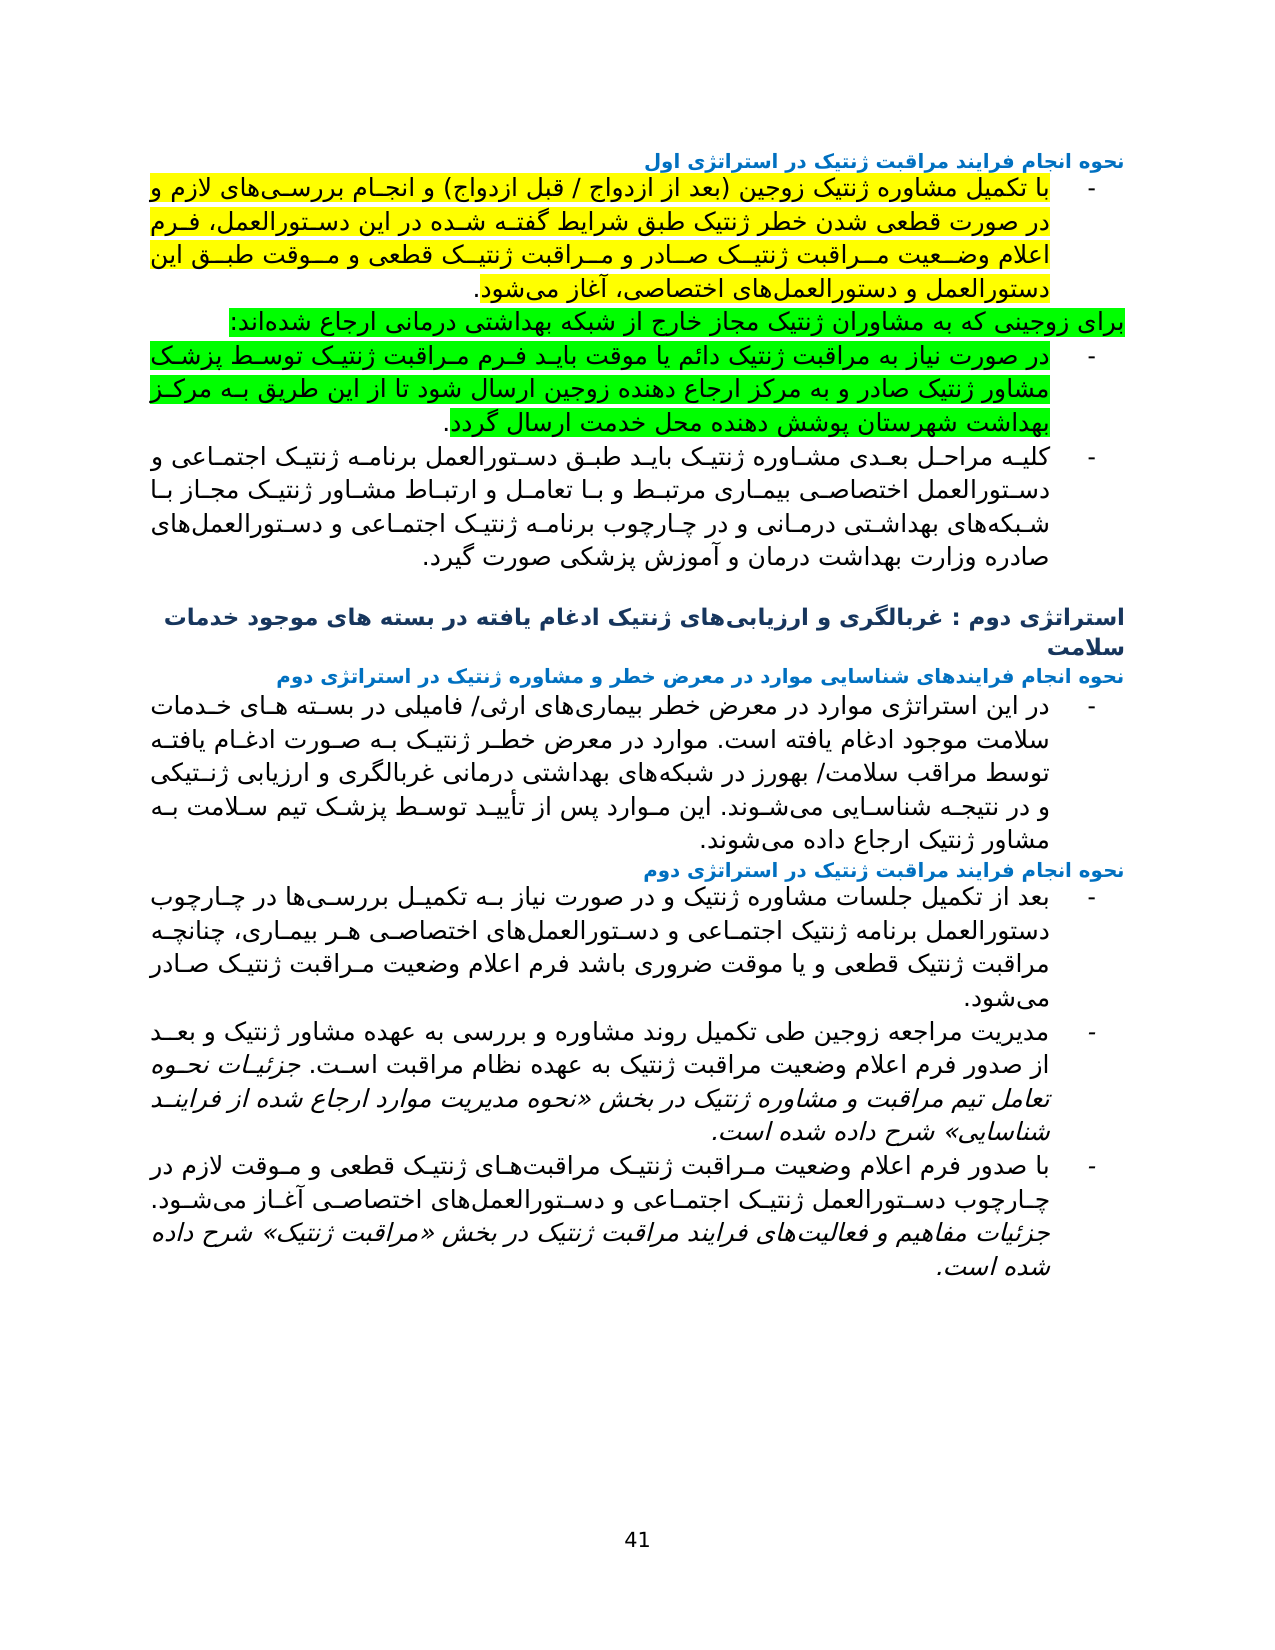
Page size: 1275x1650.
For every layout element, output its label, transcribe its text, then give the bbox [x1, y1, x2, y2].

subtitle نحوه انجام فرایندهای شناسایی موارد در معرض خطر و مشاوره ژنتیک در استراتژی دوم [150, 665, 1125, 688]
subtitle استراتژی دوم : غربالگری و ارزیابی‌های ژنتیک ادغام یافته در بسته های موجود خدمات سلامت [150, 604, 1125, 661]
list با صدور فرم اعلام وضعیت مراقبت ژنتیک مراقبت‌های ژنتیک قطعی و موقت لازم در چارچوب دستورالعمل ژنتیک اجتماعی و دستورالعمل‌های اختصاصی آغاز می‌شود. جزئیات مفاهیم و فعالیت‌های فرایند مراقبت ژنتیک در بخش «مراقبت ژنتیک» شرح داده شده است. [150, 1151, 1087, 1281]
list در این استراتژی موارد در معرض خطر بیماری‌های ارثی/ فامیلی در بسته های خدمات سلامت موجود ادغام یافته است. موارد در معرض خطر ژنتیک به صورت ادغام یافته توسط مراقب سلامت/ بهورز در شبکه‌های بهداشتی درمانی غربالگری و ارزیابی ژنتیکی و در نتیجه شناسایی می‌شوند. این موارد پس از تأیید توسط پزشک تیم سلامت به مشاور ژنتیک ارجاع داده می‌شوند. [150, 691, 1087, 855]
list در صورت نیاز به مراقبت ژنتیک دائم یا موقت باید فرم مراقبت ژنتیک توسط پزشک مشاور ژنتیک صادر و به مرکز ارجاع دهنده زوجین ارسال شود تا از این طریق به مرکز بهداشت شهرستان پوشش دهنده محل خدمت ارسال گردد. [150, 341, 1087, 437]
list مدیریت مراجعه زوجین طی تکمیل روند مشاوره و بررسی به عهده مشاور ژنتیک و بعد از صدور فرم اعلام وضعیت مراقبت ژنتیک به عهده نظام مراقبت است. جزئیات نحوه تعامل تیم مراقبت و مشاوره ژنتیک در بخش «نحوه مدیریت موارد ارجاع شده از فرایند شناسایی» شرح داده شده است. [150, 1017, 1087, 1147]
text برای زوجینی که به مشاوران ژنتیک مجاز خارج از شبکه بهداشتی درمانی ارجاع شده‌اند: [150, 307, 1125, 337]
subtitle نحوه انجام فرایند مراقبت ژنتیک در استراتژی دوم [150, 859, 1125, 882]
list بعد از تکمیل جلسات مشاوره ژنتیک و در صورت نیاز به تکمیل بررسی‌ها در چارچوب دستورالعمل برنامه ژنتیک اجتماعی و دستورالعمل‌های اختصاصی هر بیماری، چنانچه مراقبت ژنتیک قطعی و یا موقت ضروری باشد فرم اعلام وضعیت مراقبت ژنتیک صادر می‌شود. [150, 882, 1087, 1012]
list با تکمیل مشاوره ژنتیک زوجین (بعد از ازدواج / قبل ازدواج) و انجام بررسی‌های لازم و در صورت قطعی شدن خطر ژنتیک طبق شرایط گفته شده در این دستورالعمل، فرم اعلام وضعیت مراقبت ژنتیک صادر و مراقبت ژنتیک قطعی و موقت طبق این دستورالعمل و دستورالعمل‌های اختصاصی، آغاز می‌شود. [150, 173, 1087, 303]
subtitle نحوه انجام فرایند مراقبت ژنتیک در استراتژی اول [150, 150, 1125, 173]
list کلیه مراحل بعدی مشاوره ژنتیک باید طبق دستورالعمل برنامه ژنتیک اجتماعی و دستورالعمل اختصاصی بیماری مرتبط و با تعامل و ارتباط مشاور ژنتیک مجاز با شبکه‌های بهداشتی درمانی و در چارچوب برنامه ژنتیک اجتماعی و دستورالعمل‌های صادره وزارت بهداشت درمان و آموزش پزشکی صورت گیرد. [150, 442, 1087, 572]
